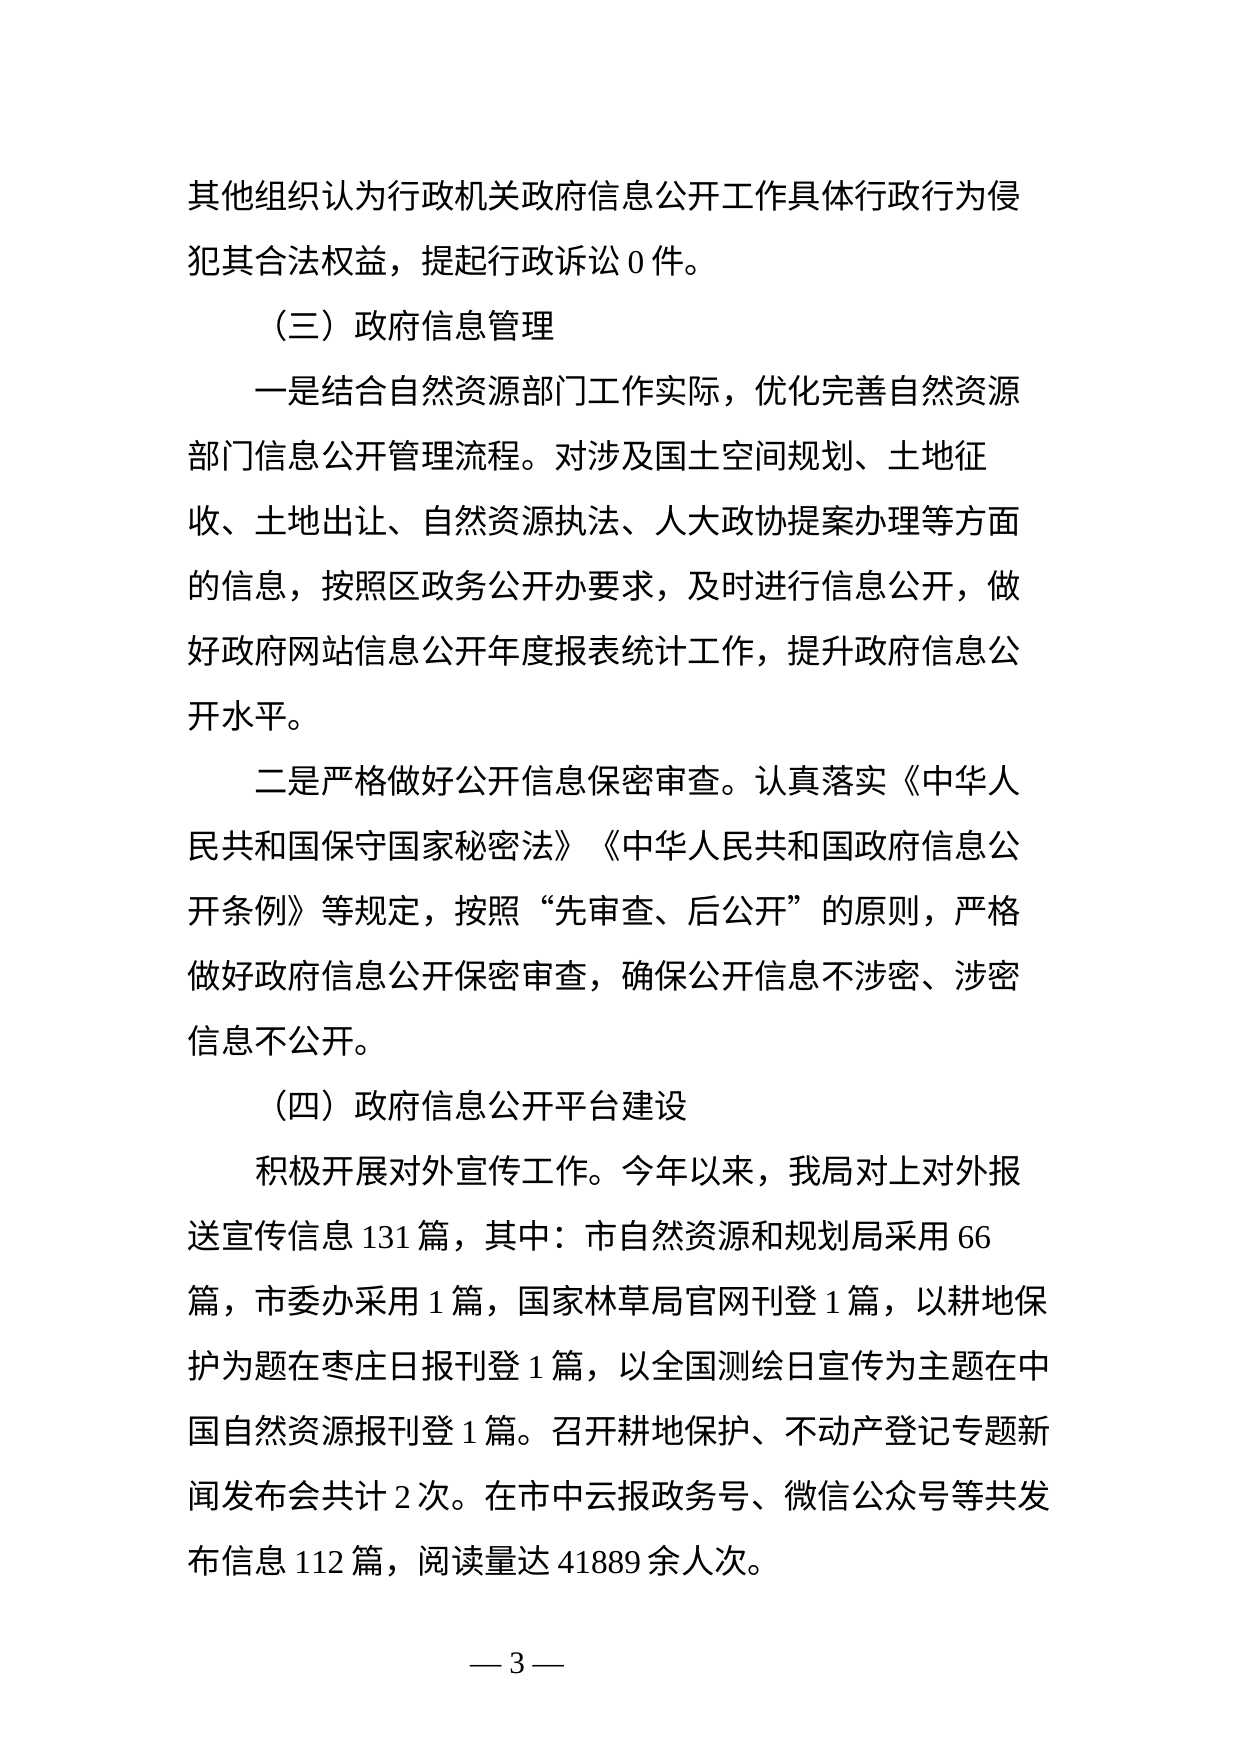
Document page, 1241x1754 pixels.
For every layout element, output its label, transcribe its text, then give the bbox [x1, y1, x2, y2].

text （三）政府信息管理 [187, 292, 1053, 357]
text 一是结合自然资源部门工作实际，优化完善自然资源部门信息公开管理流程。对涉及国土空间规划、土地征收、土地出让、自然资源执法、人大政协提案办理等方面的信息，按照区政务公开办要求，及时进行信息公开，做好政府网站信息公开年度报表统计工作，提升政府信息公开水平。 [187, 357, 1053, 747]
text 积极开展对外宣传工作。今年以来，我局对上对外报送宣传信息131篇，其中：市自然资源和规划局采用66篇，市委办采用1篇，国家林草局官网刊登1篇，以耕地保护为题在枣庄日报刊登1篇，以全国测绘日宣传为主题在中国自然资源报刊登1篇。召开耕地保护、不动产登记专题新闻发布会共计2次。在市中云报政务号、微信公众号等共发布信息112篇，阅读量达41889余人次。 [187, 1137, 1053, 1592]
text 二是严格做好公开信息保密审查。认真落实《中华人民共和国保守国家秘密法》《中华人民共和国政府信息公开条例》等规定，按照“先审查、后公开”的原则，严格做好政府信息公开保密审查，确保公开信息不涉密、涉密信息不公开。 [187, 747, 1053, 1072]
text （四）政府信息公开平台建设 [187, 1072, 1053, 1137]
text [187, 162, 1053, 292]
